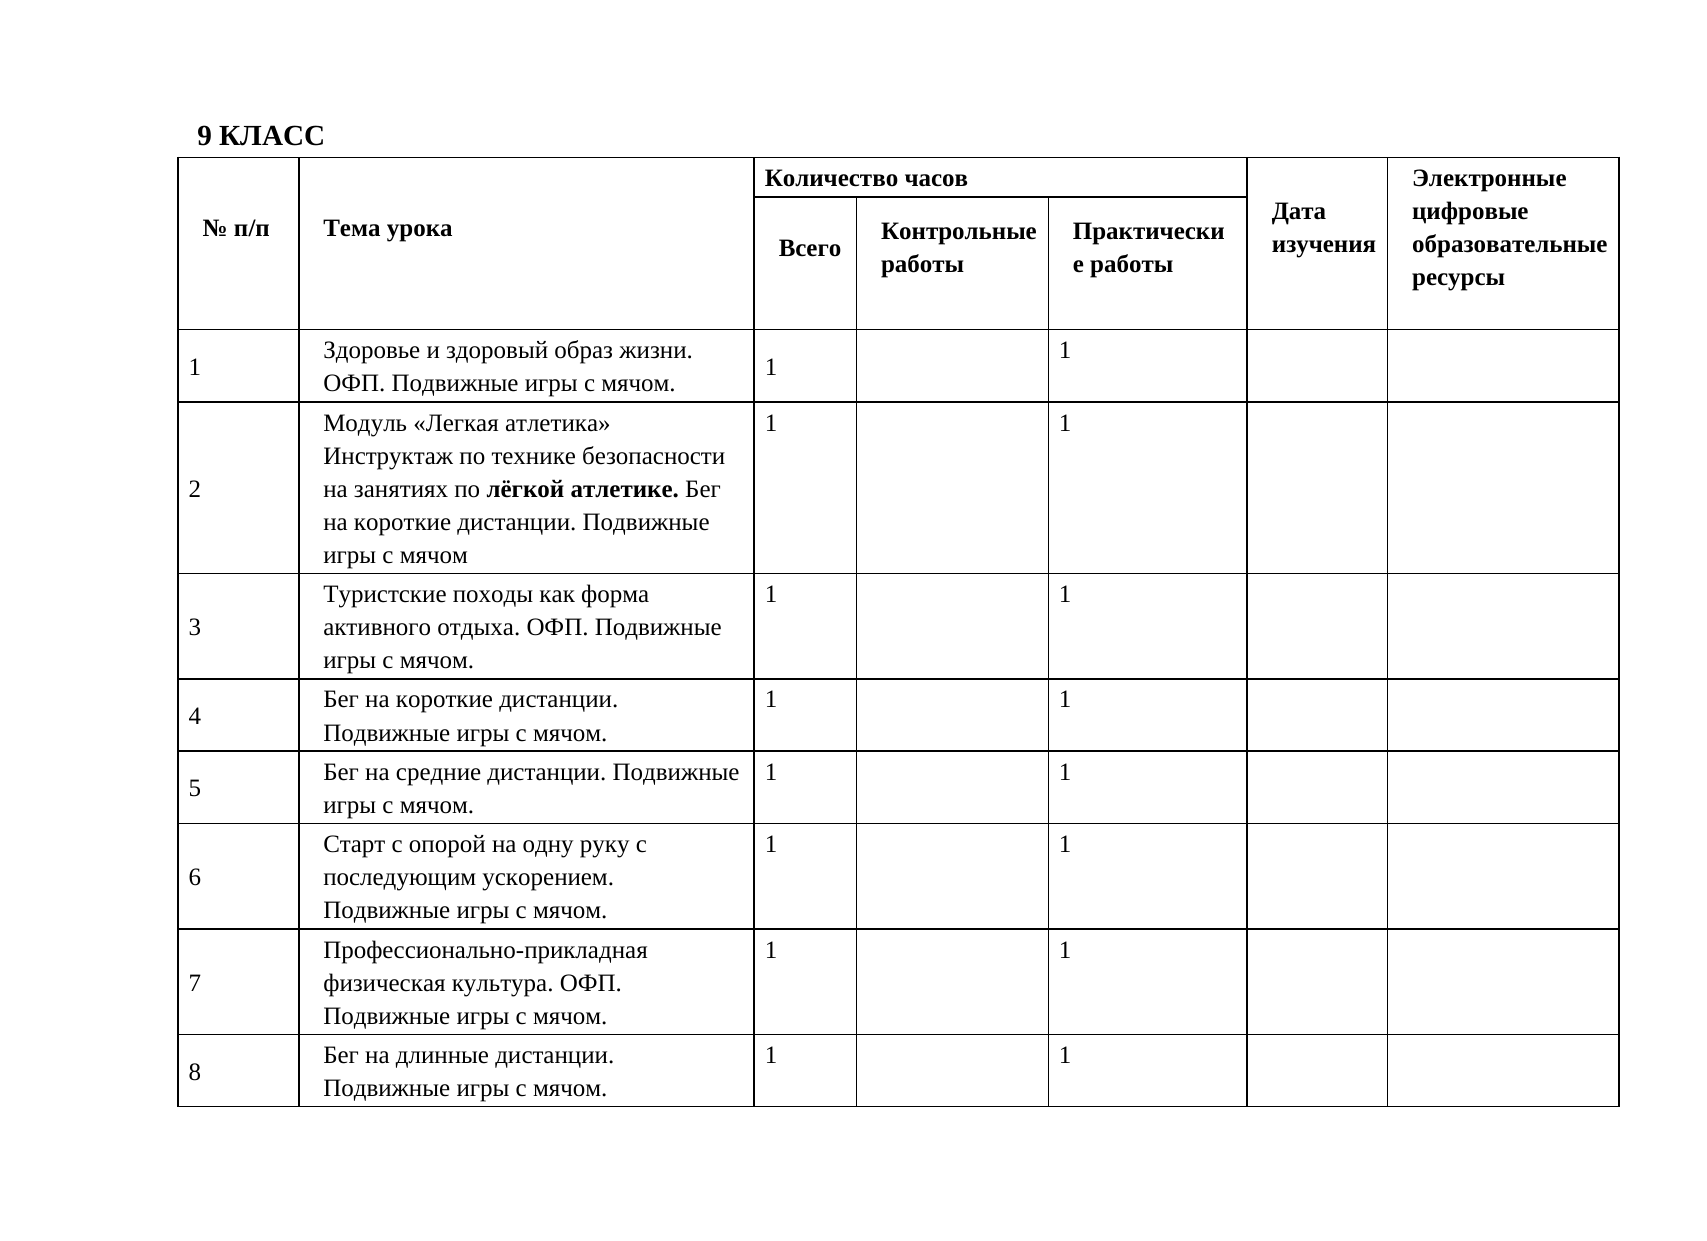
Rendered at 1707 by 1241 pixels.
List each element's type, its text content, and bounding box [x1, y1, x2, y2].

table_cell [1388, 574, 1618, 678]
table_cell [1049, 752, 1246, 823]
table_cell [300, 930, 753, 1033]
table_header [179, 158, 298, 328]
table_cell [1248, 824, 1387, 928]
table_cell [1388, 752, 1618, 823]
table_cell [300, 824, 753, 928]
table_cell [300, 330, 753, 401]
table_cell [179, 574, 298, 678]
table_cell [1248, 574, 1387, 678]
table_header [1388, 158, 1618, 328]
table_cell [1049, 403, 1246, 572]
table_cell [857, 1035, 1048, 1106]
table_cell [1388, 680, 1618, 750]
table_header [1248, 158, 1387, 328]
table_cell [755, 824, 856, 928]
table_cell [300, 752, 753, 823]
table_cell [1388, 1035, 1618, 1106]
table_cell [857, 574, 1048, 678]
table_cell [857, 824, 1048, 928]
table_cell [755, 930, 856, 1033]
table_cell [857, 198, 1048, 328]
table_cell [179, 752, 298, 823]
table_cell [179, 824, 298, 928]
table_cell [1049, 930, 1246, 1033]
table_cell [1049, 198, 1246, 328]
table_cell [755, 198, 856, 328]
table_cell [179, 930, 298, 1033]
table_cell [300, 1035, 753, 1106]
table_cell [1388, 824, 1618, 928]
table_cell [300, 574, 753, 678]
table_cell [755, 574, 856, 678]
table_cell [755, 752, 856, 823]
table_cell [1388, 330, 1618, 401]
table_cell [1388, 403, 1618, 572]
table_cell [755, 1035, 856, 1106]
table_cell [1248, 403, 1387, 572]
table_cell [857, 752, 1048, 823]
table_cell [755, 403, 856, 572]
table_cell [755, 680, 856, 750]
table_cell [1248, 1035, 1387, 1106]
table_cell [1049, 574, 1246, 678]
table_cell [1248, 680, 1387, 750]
text 9 КЛАСС [190, 118, 1618, 152]
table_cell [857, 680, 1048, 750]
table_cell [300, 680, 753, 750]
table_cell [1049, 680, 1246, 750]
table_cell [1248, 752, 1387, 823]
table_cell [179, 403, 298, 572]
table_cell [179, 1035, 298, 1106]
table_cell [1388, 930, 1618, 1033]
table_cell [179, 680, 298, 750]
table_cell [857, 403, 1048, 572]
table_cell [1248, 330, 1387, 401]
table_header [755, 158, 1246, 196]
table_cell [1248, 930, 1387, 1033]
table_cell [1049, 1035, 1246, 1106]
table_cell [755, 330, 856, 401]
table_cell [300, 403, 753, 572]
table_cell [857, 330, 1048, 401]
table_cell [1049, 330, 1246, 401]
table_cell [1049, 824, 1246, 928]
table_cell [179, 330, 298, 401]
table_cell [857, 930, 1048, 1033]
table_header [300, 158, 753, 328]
